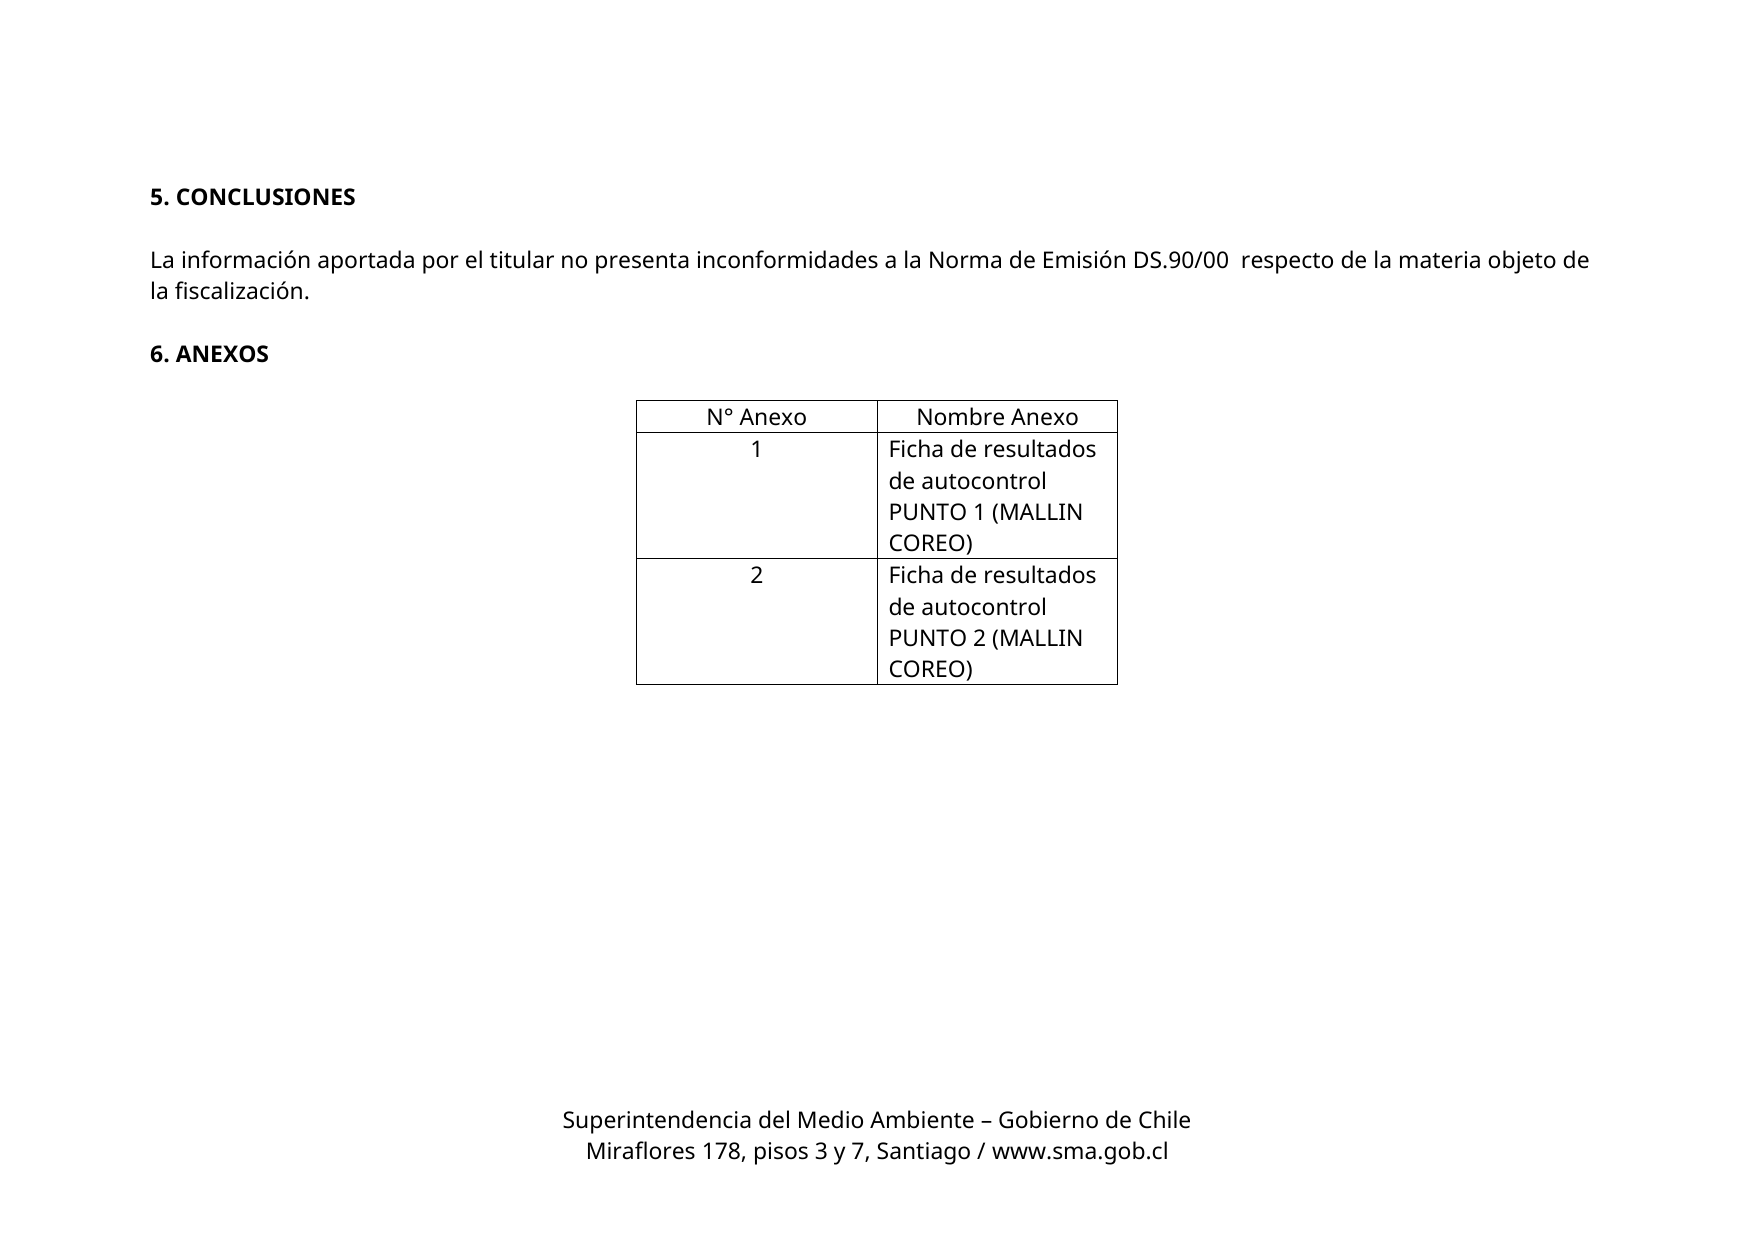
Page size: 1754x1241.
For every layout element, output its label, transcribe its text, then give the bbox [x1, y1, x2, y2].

table_header Nombre Anexo [878, 401, 1117, 432]
table_cell 1 [637, 433, 877, 558]
text 6. ANEXOS [150, 306, 1604, 369]
table_cell 2 [637, 559, 877, 684]
text 5. CONCLUSIONES [150, 150, 1604, 212]
table_cell Ficha de resultados de autocontrol PUNTO 2 (MALLIN COREO) [878, 559, 1117, 684]
table_header N° Anexo [637, 401, 877, 432]
text La información aportada por el titular no presenta inconformidades a la Norma de Emisión DS.90/00 respecto de la materia objeto de la fiscalización. [150, 212, 1604, 306]
table_cell Ficha de resultados de autocontrol PUNTO 1 (MALLIN COREO) [878, 433, 1117, 558]
